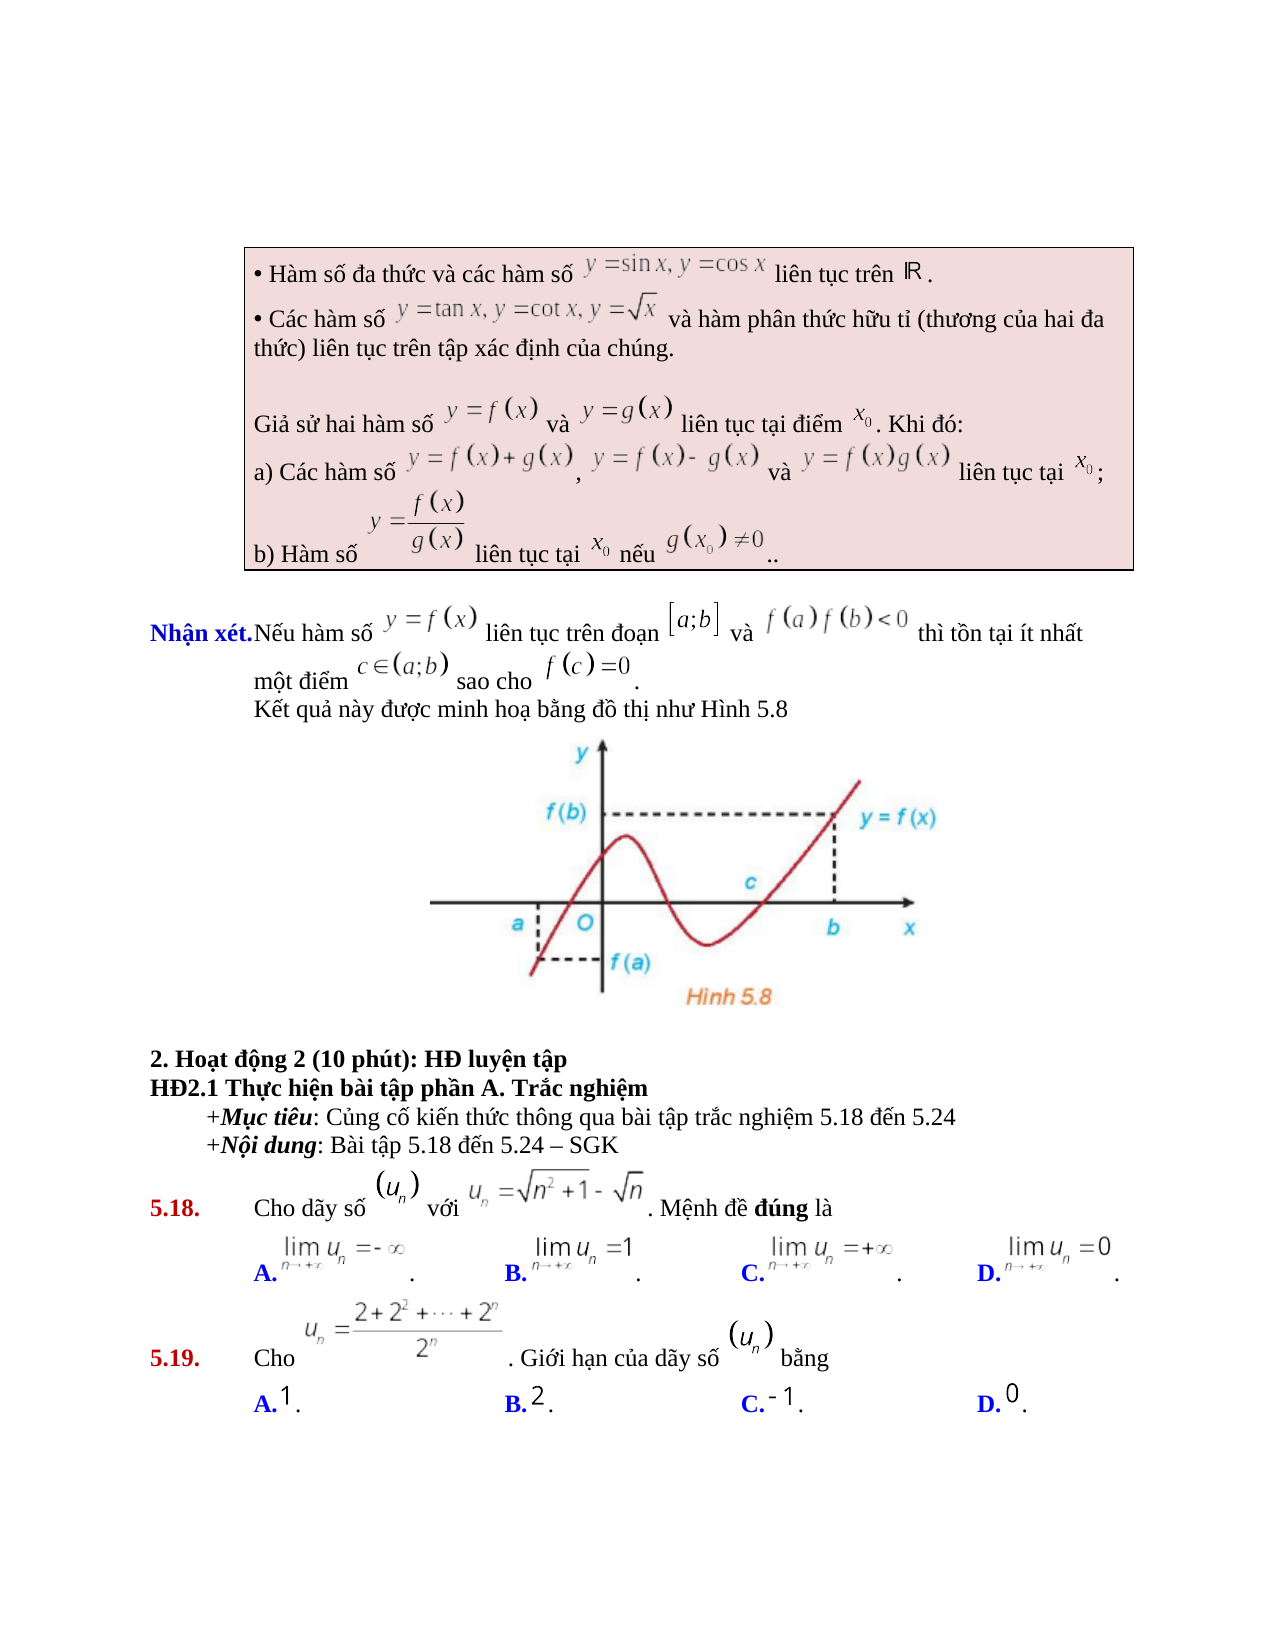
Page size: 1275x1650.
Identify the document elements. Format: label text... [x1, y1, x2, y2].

text Nhận xét. Nếu hàm số liên tục trên đoạn và thì tồn tại ít nhất một điểm sao cho . [150, 599, 1125, 694]
text 5.19. Cho . Giới hạn của dãy số bằng [150, 1293, 1125, 1372]
list A.. B.. C.. D.. [253, 1228, 1125, 1286]
text Các hàm số và hàm phân thức hữu tỉ (thương của hai đa thức) liên tục trên tập xác định của chúng. [245, 285, 1133, 358]
text 5.18. Cho dãy số với . Mệnh đề đúng là [150, 1163, 1125, 1221]
text +Nội dung: Bài tập 5.18 đến 5.24 – SGK [150, 1130, 1125, 1159]
text +Mục tiêu: Củng cố kiến thức thông qua bài tập trắc nghiệm 5.18 đến 5.24 [150, 1102, 1125, 1130]
picture [430, 723, 949, 1016]
text 2. Hoạt động 2 (10 phút): HĐ luyện tập [150, 1044, 1125, 1073]
text HĐ2.1 Thực hiện bài tập phần A. Trắc nghiệm [150, 1073, 1125, 1102]
text a) Các hàm số , và liên tục tại ; [245, 435, 1133, 482]
text Hàm số đa thức và các hàm số liên tục trên . [245, 248, 1133, 285]
list A.. B.. C.. D.. [253, 1379, 1125, 1418]
text b) Hàm số liên tục tại nếu .. [245, 482, 1133, 569]
text Giả sử hai hàm số và liên tục tại điểm . Khi đó: [245, 387, 1133, 435]
text Kết quả này được minh hoạ bằng đồ thị như Hình 5.8 [253, 694, 1125, 723]
